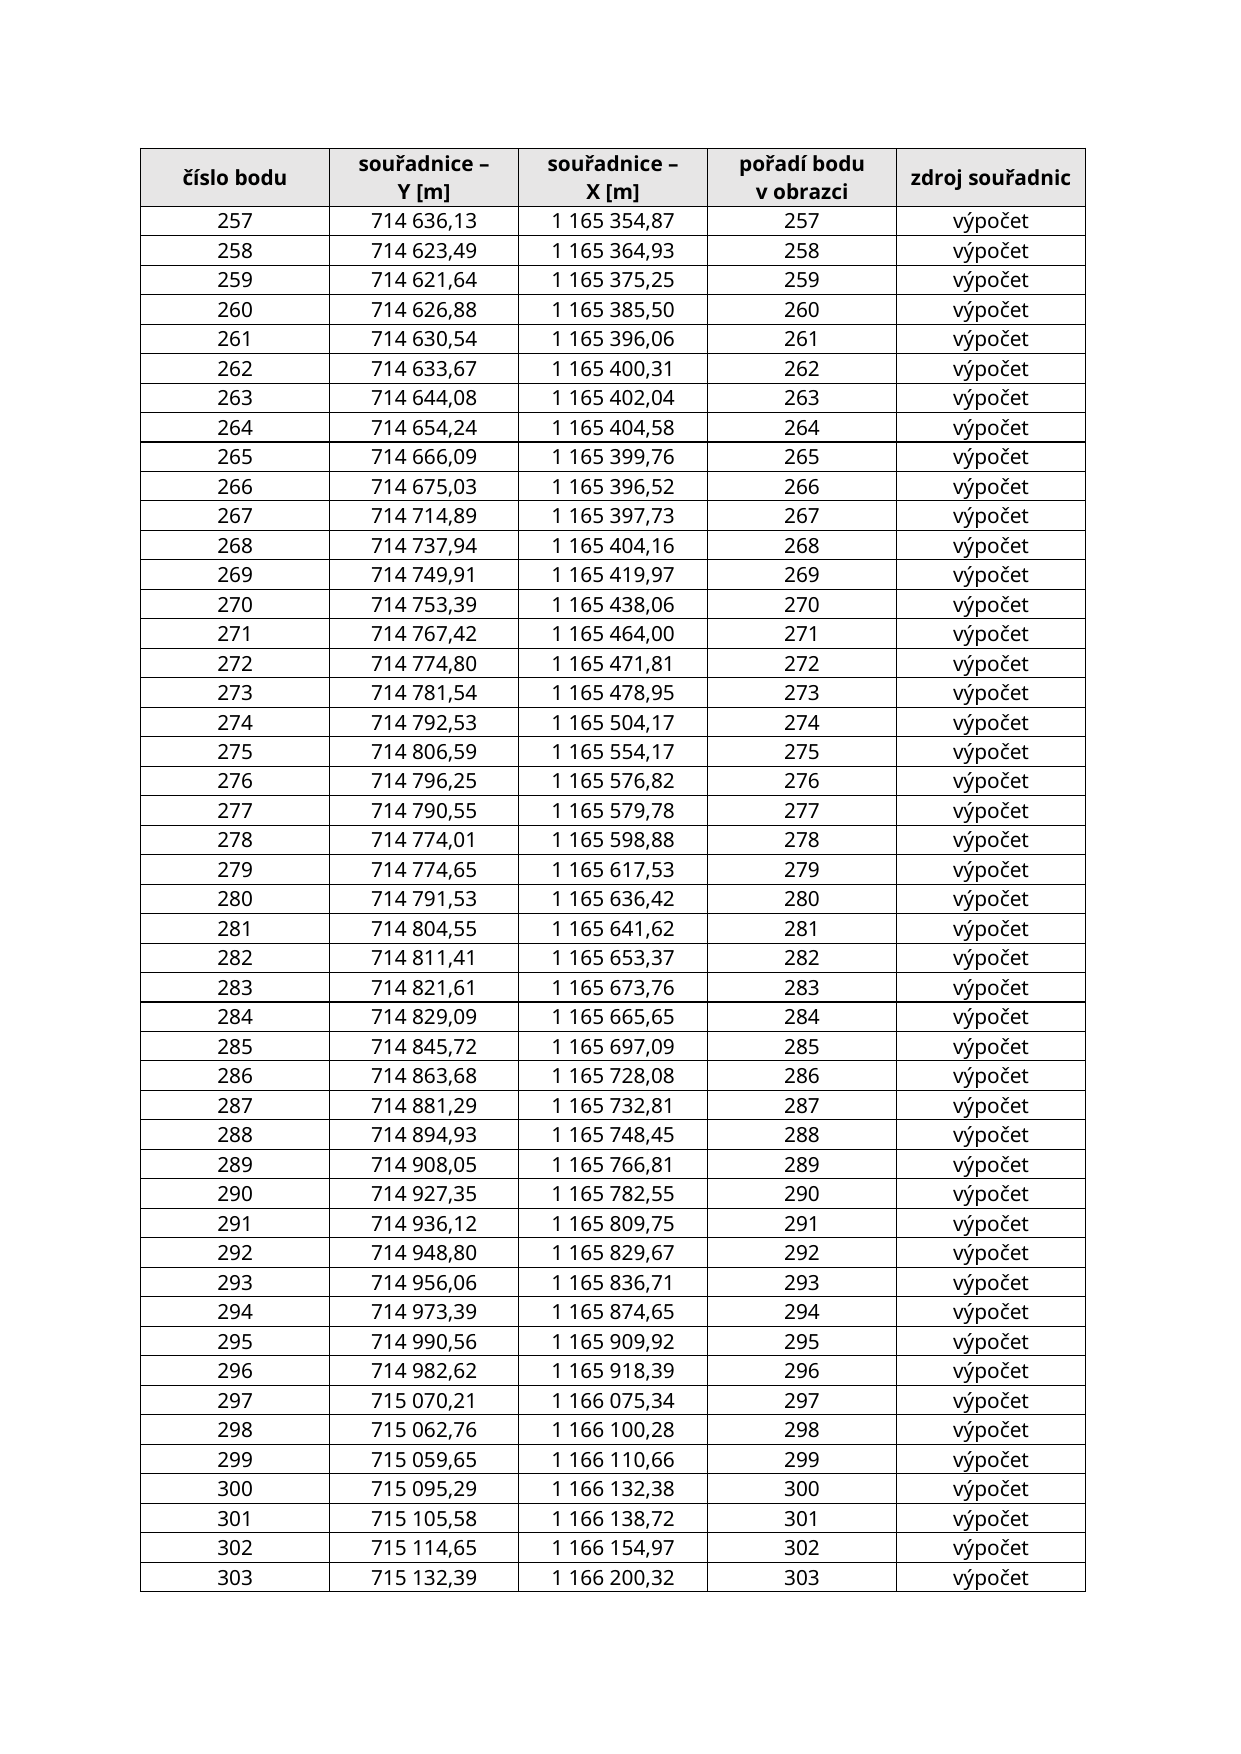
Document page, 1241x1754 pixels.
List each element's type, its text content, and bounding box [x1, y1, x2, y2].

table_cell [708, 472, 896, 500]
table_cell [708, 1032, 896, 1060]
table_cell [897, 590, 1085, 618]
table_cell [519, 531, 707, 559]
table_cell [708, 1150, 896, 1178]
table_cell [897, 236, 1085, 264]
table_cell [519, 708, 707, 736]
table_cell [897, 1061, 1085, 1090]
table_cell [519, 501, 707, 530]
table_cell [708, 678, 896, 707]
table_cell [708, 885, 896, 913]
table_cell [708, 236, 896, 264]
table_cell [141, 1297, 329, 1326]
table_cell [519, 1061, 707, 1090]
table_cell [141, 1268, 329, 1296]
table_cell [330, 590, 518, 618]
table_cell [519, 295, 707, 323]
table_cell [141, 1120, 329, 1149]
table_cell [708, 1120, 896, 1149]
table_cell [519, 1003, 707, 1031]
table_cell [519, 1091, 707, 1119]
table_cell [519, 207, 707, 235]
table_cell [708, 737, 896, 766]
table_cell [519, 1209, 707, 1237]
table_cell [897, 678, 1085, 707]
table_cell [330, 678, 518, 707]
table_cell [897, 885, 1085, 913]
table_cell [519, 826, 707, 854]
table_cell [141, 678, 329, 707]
table_header souřadnice – X [m] [519, 149, 707, 206]
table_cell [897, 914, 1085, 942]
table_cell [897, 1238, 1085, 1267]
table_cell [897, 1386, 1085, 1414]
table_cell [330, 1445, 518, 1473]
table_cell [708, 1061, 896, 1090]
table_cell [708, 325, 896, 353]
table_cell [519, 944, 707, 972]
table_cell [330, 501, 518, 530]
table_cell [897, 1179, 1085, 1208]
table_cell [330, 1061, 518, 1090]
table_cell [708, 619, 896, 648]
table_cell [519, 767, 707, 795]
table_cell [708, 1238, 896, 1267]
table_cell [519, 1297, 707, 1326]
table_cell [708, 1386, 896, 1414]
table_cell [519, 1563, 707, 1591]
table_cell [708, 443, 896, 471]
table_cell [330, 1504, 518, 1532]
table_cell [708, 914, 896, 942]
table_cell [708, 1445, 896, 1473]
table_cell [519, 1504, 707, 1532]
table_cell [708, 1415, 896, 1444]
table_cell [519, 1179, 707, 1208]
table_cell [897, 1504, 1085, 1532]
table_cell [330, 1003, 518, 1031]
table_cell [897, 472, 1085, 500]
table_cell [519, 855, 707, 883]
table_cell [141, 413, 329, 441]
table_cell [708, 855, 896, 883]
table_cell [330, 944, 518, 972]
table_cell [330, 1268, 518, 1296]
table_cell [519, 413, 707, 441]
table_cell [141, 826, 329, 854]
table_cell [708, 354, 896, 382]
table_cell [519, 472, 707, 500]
table_header číslo bodu [141, 149, 329, 206]
table_header pořadí bodu v obrazci [708, 149, 896, 206]
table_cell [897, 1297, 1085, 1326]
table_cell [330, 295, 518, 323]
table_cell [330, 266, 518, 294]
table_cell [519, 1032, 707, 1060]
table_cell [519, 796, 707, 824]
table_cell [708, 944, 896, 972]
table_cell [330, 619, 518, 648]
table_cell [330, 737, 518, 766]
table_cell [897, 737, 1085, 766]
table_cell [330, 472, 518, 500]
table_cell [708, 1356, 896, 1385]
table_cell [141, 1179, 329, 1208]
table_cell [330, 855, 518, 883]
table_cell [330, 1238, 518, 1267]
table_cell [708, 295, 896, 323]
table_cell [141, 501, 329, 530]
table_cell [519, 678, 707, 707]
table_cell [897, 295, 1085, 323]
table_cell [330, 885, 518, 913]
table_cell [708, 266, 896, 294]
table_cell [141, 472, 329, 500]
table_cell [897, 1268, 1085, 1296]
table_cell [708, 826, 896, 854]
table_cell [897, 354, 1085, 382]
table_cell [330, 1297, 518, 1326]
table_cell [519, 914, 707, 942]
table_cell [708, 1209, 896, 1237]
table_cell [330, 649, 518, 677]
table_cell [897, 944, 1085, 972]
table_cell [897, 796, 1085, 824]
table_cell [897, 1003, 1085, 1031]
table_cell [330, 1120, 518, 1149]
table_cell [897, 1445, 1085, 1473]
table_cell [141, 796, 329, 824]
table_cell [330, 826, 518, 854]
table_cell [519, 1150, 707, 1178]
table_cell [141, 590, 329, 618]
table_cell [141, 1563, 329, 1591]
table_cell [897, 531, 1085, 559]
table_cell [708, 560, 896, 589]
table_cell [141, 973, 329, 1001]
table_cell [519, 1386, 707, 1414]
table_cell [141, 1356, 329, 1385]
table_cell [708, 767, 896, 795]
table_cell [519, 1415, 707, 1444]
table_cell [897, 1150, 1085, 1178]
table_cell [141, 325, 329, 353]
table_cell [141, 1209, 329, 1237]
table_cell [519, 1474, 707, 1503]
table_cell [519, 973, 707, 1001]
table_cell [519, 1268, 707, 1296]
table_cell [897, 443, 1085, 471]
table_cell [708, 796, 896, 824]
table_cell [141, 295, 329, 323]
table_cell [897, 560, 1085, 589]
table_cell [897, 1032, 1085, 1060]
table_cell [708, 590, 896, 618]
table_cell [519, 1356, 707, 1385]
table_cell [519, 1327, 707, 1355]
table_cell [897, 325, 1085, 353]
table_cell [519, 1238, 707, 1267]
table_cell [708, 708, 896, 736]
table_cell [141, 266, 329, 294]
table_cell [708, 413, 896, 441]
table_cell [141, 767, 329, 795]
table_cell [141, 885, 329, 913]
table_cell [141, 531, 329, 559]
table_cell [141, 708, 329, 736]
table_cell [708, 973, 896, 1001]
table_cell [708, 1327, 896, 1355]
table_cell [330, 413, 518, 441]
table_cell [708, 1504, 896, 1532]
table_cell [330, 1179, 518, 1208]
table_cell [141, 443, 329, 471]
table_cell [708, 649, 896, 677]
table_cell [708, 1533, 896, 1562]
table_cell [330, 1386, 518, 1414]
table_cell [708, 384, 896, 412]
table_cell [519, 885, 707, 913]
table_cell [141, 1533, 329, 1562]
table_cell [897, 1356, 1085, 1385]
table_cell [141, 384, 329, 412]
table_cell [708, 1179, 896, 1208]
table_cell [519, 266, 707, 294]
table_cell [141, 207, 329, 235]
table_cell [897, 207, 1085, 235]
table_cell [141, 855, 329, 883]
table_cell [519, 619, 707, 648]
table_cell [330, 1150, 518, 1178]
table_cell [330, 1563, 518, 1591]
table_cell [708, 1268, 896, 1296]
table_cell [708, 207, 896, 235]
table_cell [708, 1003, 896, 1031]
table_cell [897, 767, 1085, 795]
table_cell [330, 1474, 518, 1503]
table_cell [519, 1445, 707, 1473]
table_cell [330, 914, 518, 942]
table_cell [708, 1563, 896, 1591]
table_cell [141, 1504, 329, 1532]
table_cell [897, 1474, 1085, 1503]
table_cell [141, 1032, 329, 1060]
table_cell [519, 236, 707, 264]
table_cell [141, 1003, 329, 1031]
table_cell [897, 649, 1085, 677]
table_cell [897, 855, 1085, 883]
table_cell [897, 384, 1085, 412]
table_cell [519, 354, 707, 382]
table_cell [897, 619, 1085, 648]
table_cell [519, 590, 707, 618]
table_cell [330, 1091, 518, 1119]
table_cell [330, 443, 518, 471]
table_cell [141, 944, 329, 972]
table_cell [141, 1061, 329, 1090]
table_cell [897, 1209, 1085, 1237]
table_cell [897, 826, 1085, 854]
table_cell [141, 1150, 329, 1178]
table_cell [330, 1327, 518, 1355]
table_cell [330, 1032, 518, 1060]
table_header zdroj souřadnic [897, 149, 1085, 206]
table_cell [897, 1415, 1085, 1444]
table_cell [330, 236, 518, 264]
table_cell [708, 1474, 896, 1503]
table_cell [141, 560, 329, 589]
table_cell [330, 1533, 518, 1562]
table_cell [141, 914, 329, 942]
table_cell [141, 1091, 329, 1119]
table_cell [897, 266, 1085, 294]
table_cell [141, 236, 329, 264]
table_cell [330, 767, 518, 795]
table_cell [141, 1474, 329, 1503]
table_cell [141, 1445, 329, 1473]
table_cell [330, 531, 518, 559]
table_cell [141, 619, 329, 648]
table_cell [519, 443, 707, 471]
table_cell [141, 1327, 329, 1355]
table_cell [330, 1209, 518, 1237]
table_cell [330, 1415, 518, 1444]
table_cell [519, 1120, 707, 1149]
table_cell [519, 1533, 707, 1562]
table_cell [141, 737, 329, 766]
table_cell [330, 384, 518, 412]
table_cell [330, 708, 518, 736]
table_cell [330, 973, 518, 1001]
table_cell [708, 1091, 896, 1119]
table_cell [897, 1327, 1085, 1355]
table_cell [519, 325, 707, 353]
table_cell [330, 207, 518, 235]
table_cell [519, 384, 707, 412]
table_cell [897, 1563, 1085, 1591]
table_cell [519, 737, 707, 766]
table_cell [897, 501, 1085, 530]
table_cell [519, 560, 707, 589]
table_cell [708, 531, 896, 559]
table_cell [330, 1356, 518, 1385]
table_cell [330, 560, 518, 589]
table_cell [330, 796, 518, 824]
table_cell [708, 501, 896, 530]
table_header souřadnice – Y [m] [330, 149, 518, 206]
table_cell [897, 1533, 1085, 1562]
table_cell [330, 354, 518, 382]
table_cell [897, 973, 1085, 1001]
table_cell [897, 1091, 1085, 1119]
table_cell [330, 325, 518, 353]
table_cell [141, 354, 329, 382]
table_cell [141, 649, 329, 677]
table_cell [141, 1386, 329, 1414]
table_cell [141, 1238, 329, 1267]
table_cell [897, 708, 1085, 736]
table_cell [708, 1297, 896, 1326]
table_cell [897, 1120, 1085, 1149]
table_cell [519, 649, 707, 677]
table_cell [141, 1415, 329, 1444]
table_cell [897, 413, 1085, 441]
